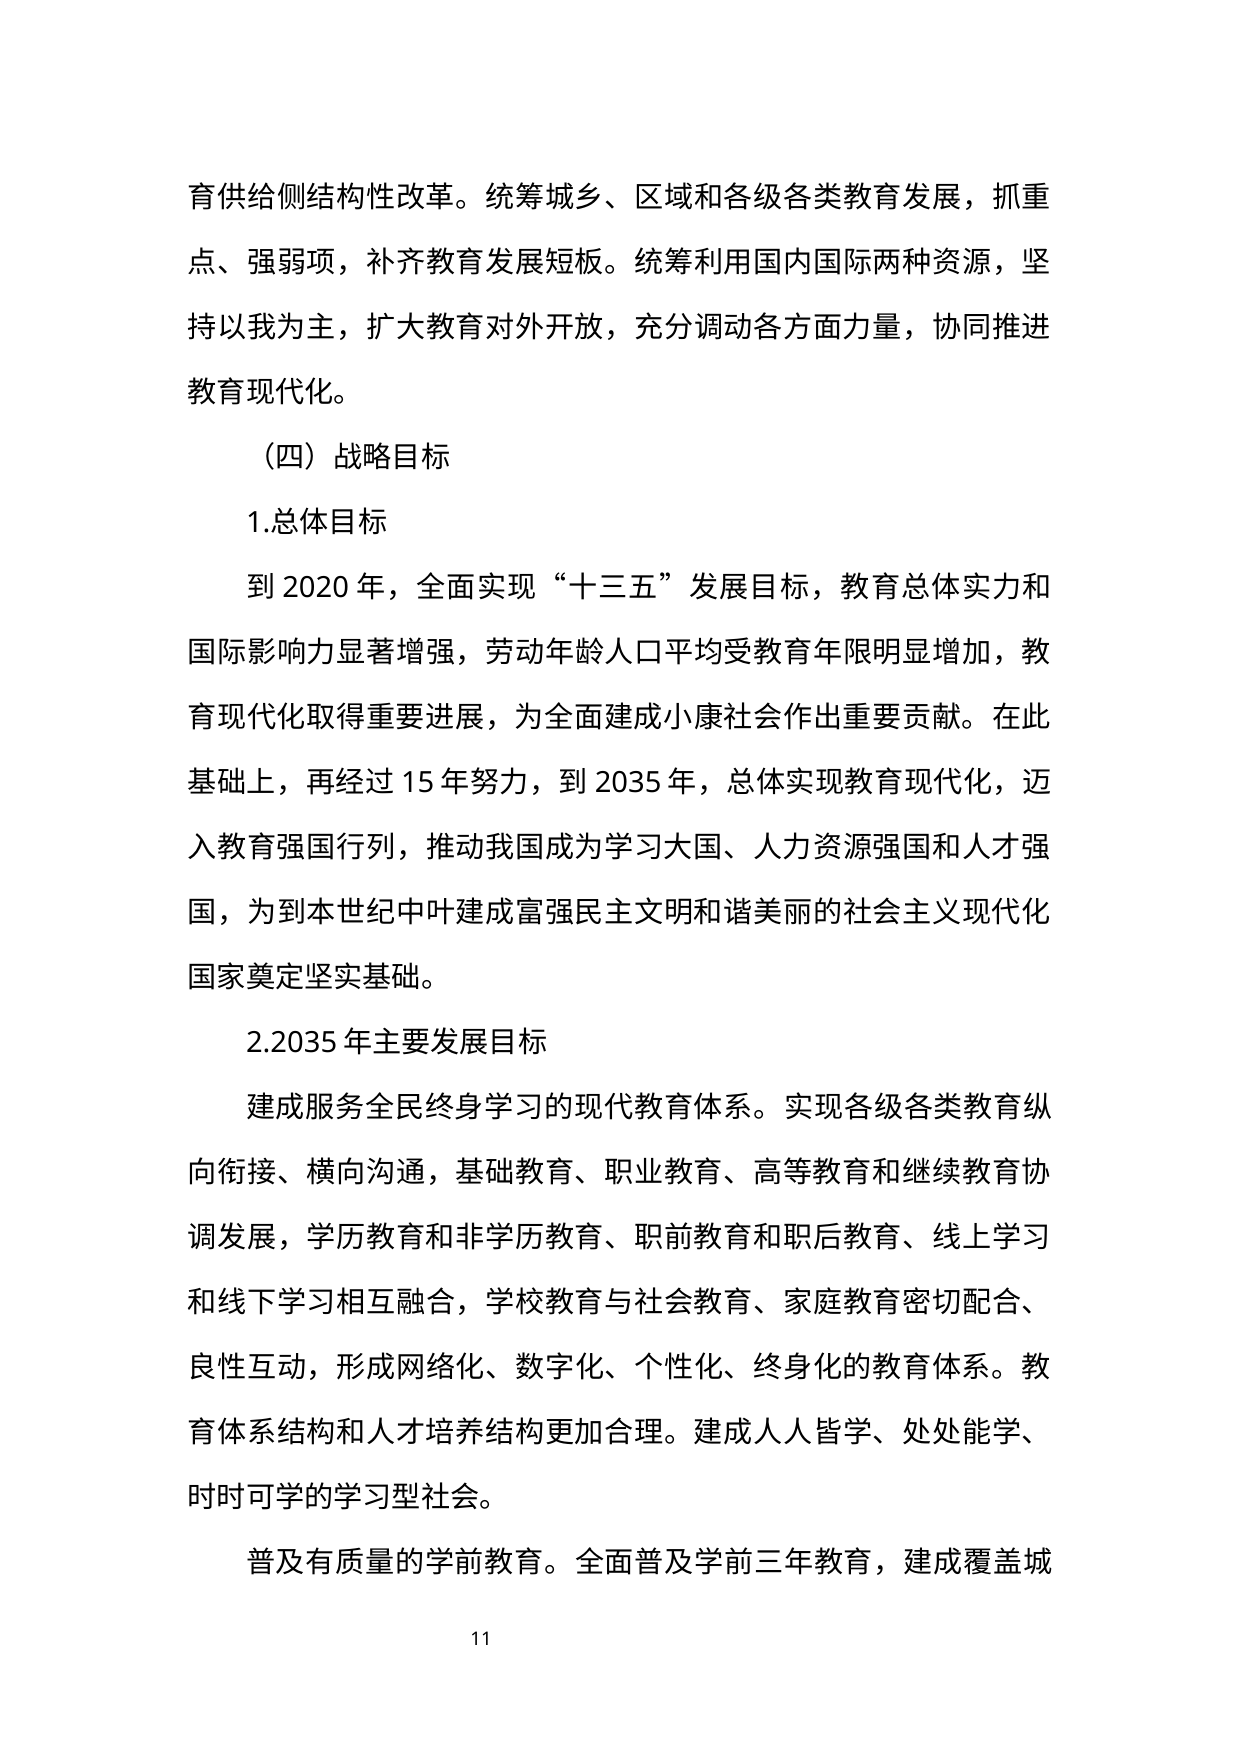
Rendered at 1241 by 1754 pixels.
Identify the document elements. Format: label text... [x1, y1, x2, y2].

text 1.总体目标 [187, 487, 1053, 552]
text 建成服务全民终身学习的现代教育体系。实现各级各类教育纵向衔接、横向沟通，基础教育、职业教育、高等教育和继续教育协调发展，学历教育和非学历教育、职前教育和职后教育、线上学习和线下学习相互融合，学校教育与社会教育、家庭教育密切配合、良性互动，形成网络化、数字化、个性化、终身化的教育体系。教育体系结构和人才培养结构更加合理。建成人人皆学、处处能学、时时可学的学习型社会。 [187, 1072, 1053, 1527]
text 到2020年，全面实现“十三五”发展目标，教育总体实力和国际影响力显著增强，劳动年龄人口平均受教育年限明显增加，教育现代化取得重要进展，为全面建成小康社会作出重要贡献。在此基础上，再经过15年努力，到2035年，总体实现教育现代化，迈入教育强国行列，推动我国成为学习大国、人力资源强国和人才强国，为到本世纪中叶建成富强民主文明和谐美丽的社会主义现代化国家奠定坚实基础。 [187, 552, 1053, 1007]
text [187, 162, 1053, 422]
text （四）战略目标 [187, 422, 1053, 487]
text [187, 1527, 1053, 1592]
text 2.2035年主要发展目标 [187, 1007, 1053, 1072]
